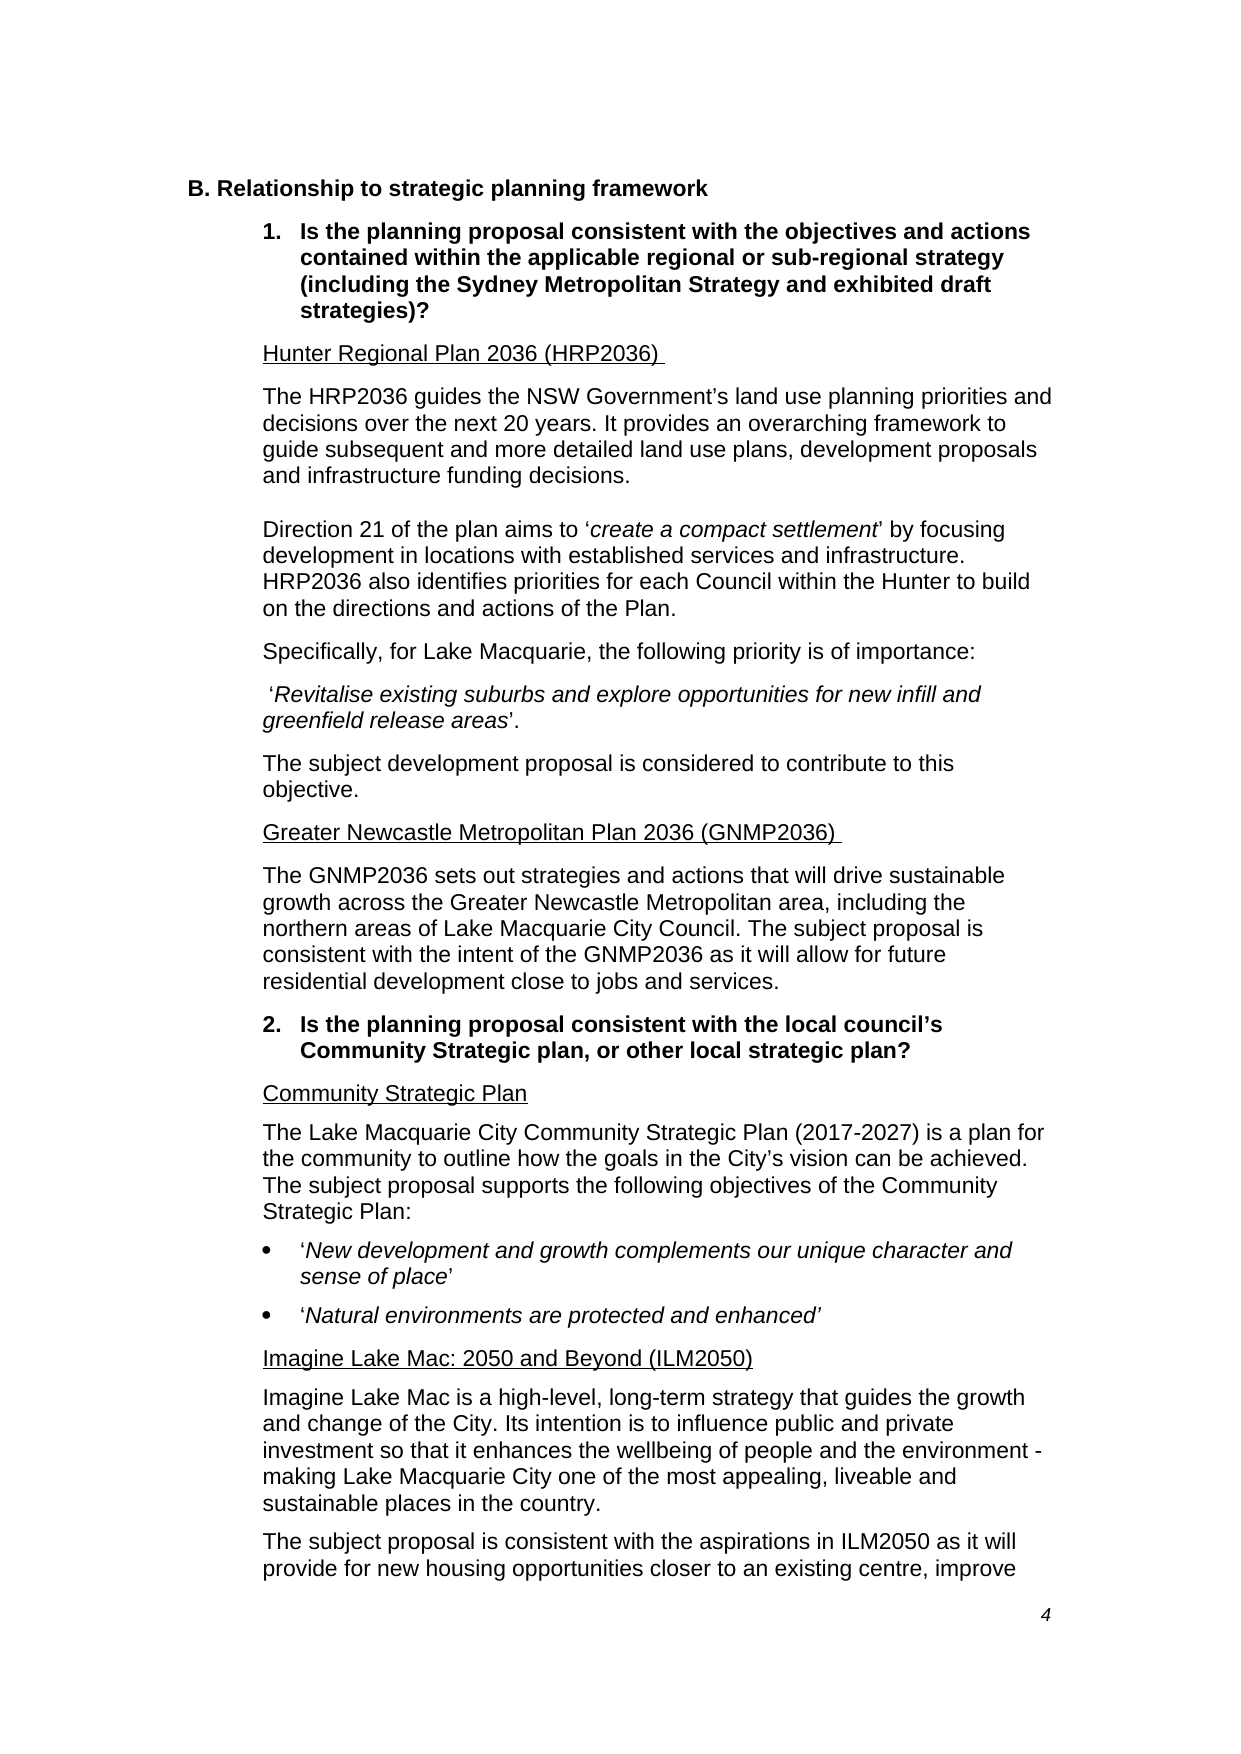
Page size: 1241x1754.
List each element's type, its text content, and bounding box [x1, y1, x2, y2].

text Imagine Lake Mac is a high-level, long-term strategy that guides the growth and change of the City. Its intention is to influence public and private investment so that it enhances the wellbeing of people and the environment - making Lake Macquarie City one of the most appealing, liveable and sustainable places in the country. [262, 1384, 1053, 1516]
list Is the planning proposal consistent with the objectives and actions contained within the applicable regional or sub-regional strategy (including the Sydney Metropolitan Strategy and exhibited draft strategies)? [262, 218, 1053, 323]
text The GNMP2036 sets out strategies and actions that will drive sustainable growth across the Greater Newcastle Metropolitan area, including the northern areas of Lake Macquarie City Council. The subject proposal is consistent with the intent of the GNMP2036 as it will allow for future residential development close to jobs and services. [262, 862, 1053, 994]
text Community Strategic Plan [187, 1080, 1053, 1107]
list ‘Natural environments are protected and enhanced’ [262, 1302, 1053, 1328]
text Imagine Lake Mac: 2050 and Beyond (ILM2050) [262, 1345, 1053, 1372]
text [262, 1528, 1053, 1581]
text The subject development proposal is considered to contribute to this objective. [262, 750, 1053, 803]
text Greater Newcastle Metropolitan Plan 2036 (GNMP2036) [262, 819, 1053, 846]
list ‘New development and growth complements our unique character and sense of place’ [262, 1237, 1053, 1290]
text B. Relationship to strategic planning framework [187, 175, 1053, 201]
text Hunter Regional Plan 2036 (HRP2036) [262, 340, 1053, 366]
text The Lake Macquarie City Community Strategic Plan (2017-2027) is a plan for the community to outline how the goals in the City’s vision can be achieved. [262, 1119, 1053, 1172]
text Specifically, for Lake Macquarie, the following priority is of importance: [262, 638, 1053, 664]
text Direction 21 of the plan aims to ‘create a compact settlement’ by focusing development in locations with established services and infrastructure. HRP2036 also identifies priorities for each Council within the Hunter to build on the directions and actions of the Plan. [262, 516, 1053, 621]
text ‘Revitalise existing suburbs and explore opportunities for new infill and greenfield release areas’. [262, 681, 1053, 733]
text The HRP2036 guides the NSW Government’s land use planning priorities and decisions over the next 20 years. It provides an overarching framework to guide subsequent and more detailed land use plans, development proposals and infrastructure funding decisions. [262, 383, 1053, 488]
list Is the planning proposal consistent with the local council’s Community Strategic plan, or other local strategic plan? [262, 1011, 1053, 1063]
text The subject proposal supports the following objectives of the Community Strategic Plan: [262, 1172, 1053, 1224]
